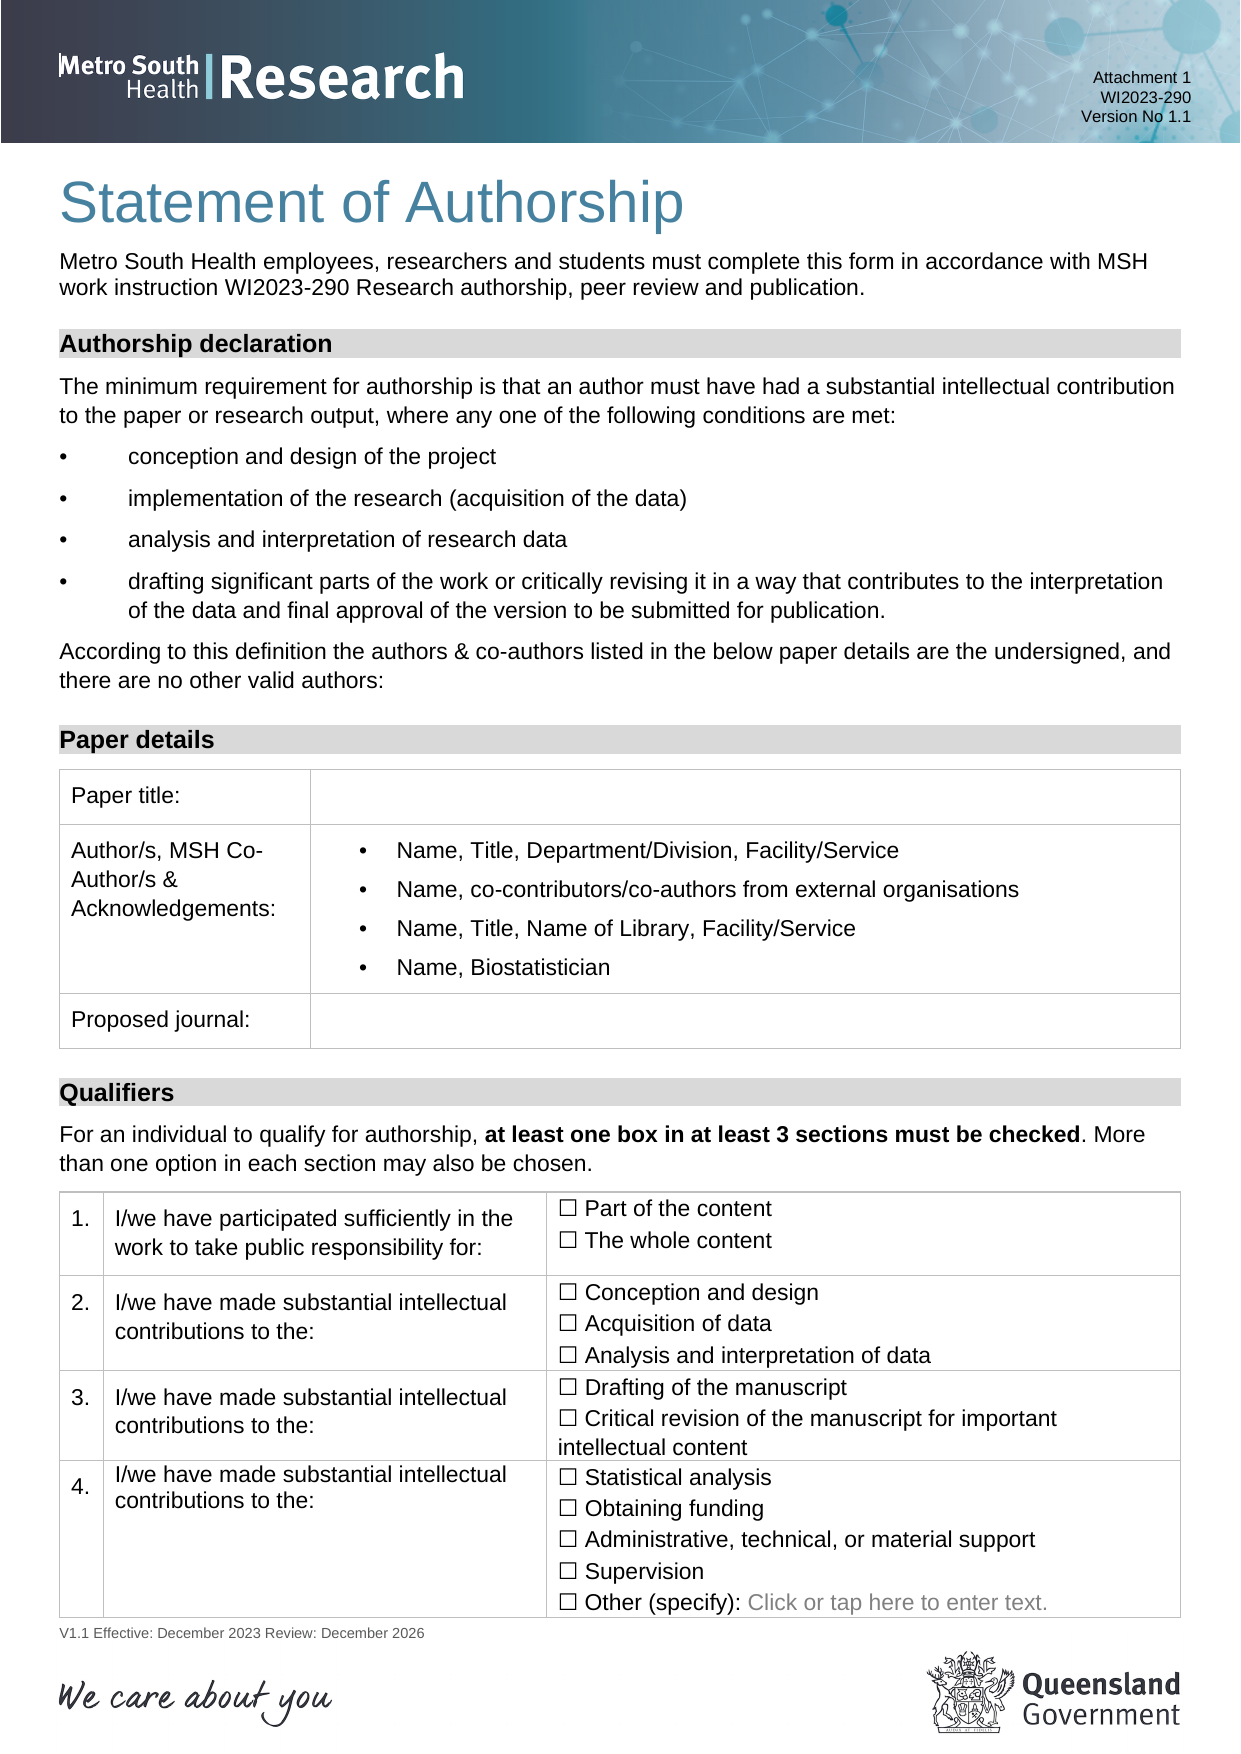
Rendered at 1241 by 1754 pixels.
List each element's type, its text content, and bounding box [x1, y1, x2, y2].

subtitle Statement of Authorship [59, 128, 1181, 235]
table_cell I/we have made substantial intellectual contributions to the: [104, 1276, 546, 1370]
table_cell Conception and design Acquisition of data Analysis and interpretation of data [547, 1276, 1180, 1370]
list analysis and interpretation of research data [59, 526, 1181, 552]
table_header I/we have participated sufficiently in the work to take public responsibility for: [104, 1193, 546, 1275]
table_cell 3. [60, 1371, 103, 1460]
text According to this definition the authors & co-authors listed in the below paper details are the undersigned, and there are no other valid authors: [59, 638, 1181, 693]
table_header 1. [60, 1193, 103, 1275]
text Metro South Health employees, researchers and students must complete this form in accordance with MSH work instruction WI2023-290 Research authorship, peer review and publication. [59, 248, 1181, 300]
list drafting significant parts of the work or critically revising it in a way that contributes to the interpretation of the data and final approval of the version to be submitted for publication. [59, 568, 1181, 623]
picture [0, 1625, 1238, 1754]
subtitle Paper details [59, 725, 1181, 754]
table_cell Statistical analysis Obtaining funding Administrative, technical, or material support Supervision Other (specify): Click or tap here to enter text. [547, 1461, 1180, 1617]
table_header Part of the content The whole content [547, 1193, 1180, 1275]
text For an individual to qualify for authorship, at least one box in at least 3 sections must be checked. More than one option in each section may also be chosen. [59, 1121, 1181, 1176]
picture [1, 0, 1241, 143]
table_cell 4. [60, 1461, 103, 1617]
text The minimum requirement for authorship is that an author must have had a substantial intellectual contribution to the paper or research output, where any one of the following conditions are met: [59, 373, 1181, 428]
table_cell Proposed journal: [60, 994, 310, 1047]
table_cell [311, 994, 1180, 1047]
table_header [311, 770, 1180, 823]
subtitle Authorship declaration [59, 329, 1181, 358]
table_cell 2. [60, 1276, 103, 1370]
table_cell I/we have made substantial intellectual contributions to the: [104, 1371, 546, 1460]
table_cell Author/s, MSH Co-Author/s & Acknowledgements: [60, 825, 310, 992]
list conception and design of the project [59, 443, 1181, 469]
list implementation of the research (acquisition of the data) [59, 485, 1181, 511]
table_cell I/we have made substantial intellectual contributions to the: [104, 1461, 546, 1617]
table_header Paper title: [60, 770, 310, 823]
subtitle Qualifiers [59, 1078, 1181, 1106]
table_cell Name, Title, Department/Division, Facility/Service Name, co-contributors/co-authors from external organisations Name, Title, Name of Library, Facility/Service Name, Biostatistician [311, 825, 1180, 992]
table_cell Drafting of the manuscript Critical revision of the manuscript for important intellectual content [547, 1371, 1180, 1460]
